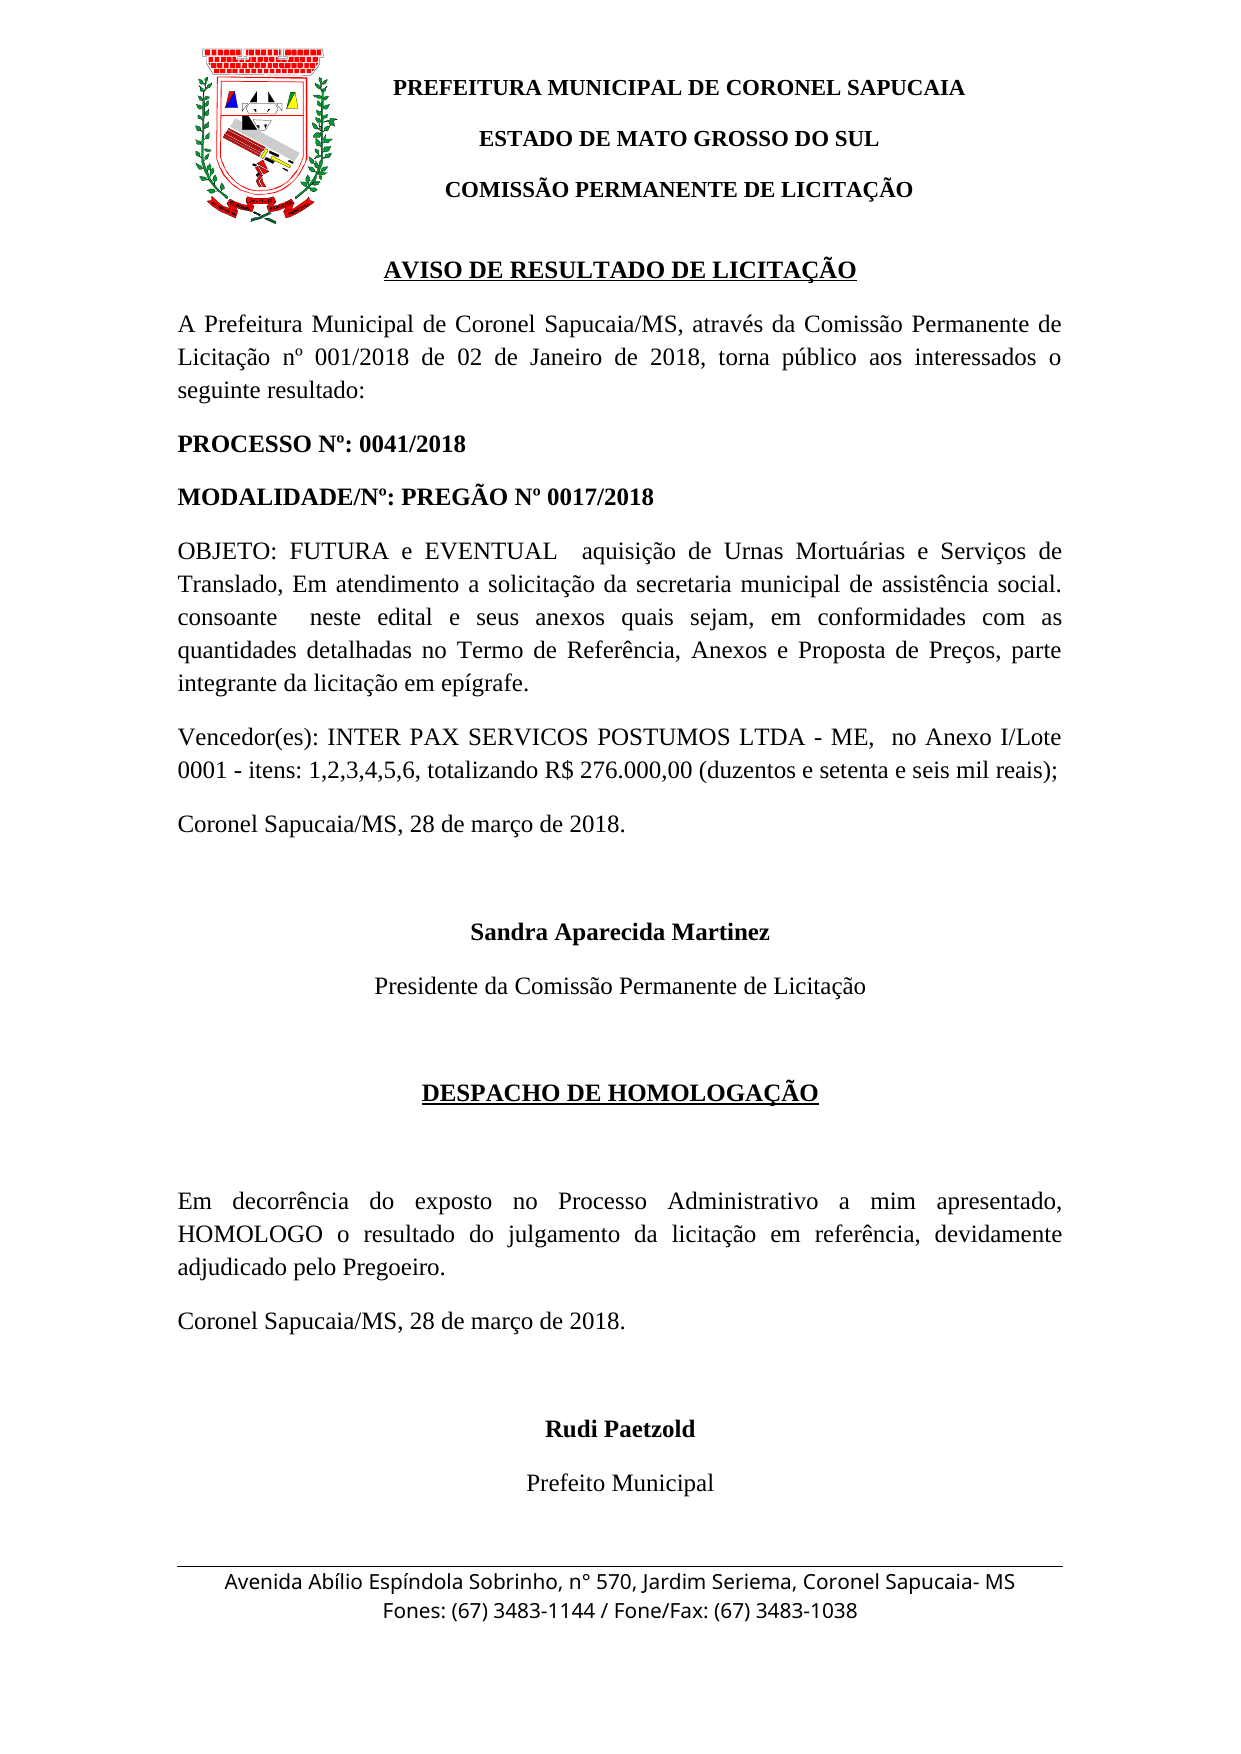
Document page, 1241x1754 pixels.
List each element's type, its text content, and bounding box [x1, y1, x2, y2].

text Presidente da Comissão Permanente de Licitação [177, 971, 1063, 999]
text Coronel Sapucaia/MS, 28 de março de 2018. [177, 809, 1063, 838]
text Prefeito Municipal [177, 1468, 1063, 1496]
text Sandra Aparecida Martinez [177, 917, 1063, 946]
text Coronel Sapucaia/MS, 28 de março de 2018. [177, 1306, 1063, 1335]
text OBJETO: FUTURA e EVENTUAL aquisição de Urnas Mortuárias e Serviços de Translado, Em atendimento a solicitação da secretaria municipal de assistência social. consoante neste edital e seus anexos quais sejam, em conformidades com as quantidades detalhadas no Termo de Referência, Anexos e Proposta de Preços, parte integrante da licitação em epígrafe. [177, 536, 1063, 697]
text AVISO DE RESULTADO DE LICITAÇÃO [177, 255, 1063, 284]
text A Prefeitura Municipal de Coronel Sapucaia/MS, através da Comissão Permanente de Licitação nº 001/2018 de 02 de Janeiro de 2018, torna público aos interessados o seguinte resultado: [177, 309, 1063, 403]
text DESPACHO DE HOMOLOGAÇÃO [177, 1078, 1063, 1107]
text Vencedor(es): INTER PAX SERVICOS POSTUMOS LTDA - ME, no Anexo I/Lote 0001 - itens: 1,2,3,4,5,6, totalizando R$ 276.000,00 (duzentos e setenta e seis mil reais); [177, 722, 1063, 784]
text Rudi Paetzold [177, 1414, 1063, 1442]
text Em decorrência do exposto no Processo Administrativo a mim apresentado, HOMOLOGO o resultado do julgamento da licitação em referência, devidamente adjudicado pelo Pregoeiro. [177, 1186, 1063, 1281]
text PROCESSO Nº: 0041/2018 [177, 429, 1063, 457]
text MODALIDADE/Nº: PREGÃO Nº 0017/2018 [177, 482, 1063, 511]
